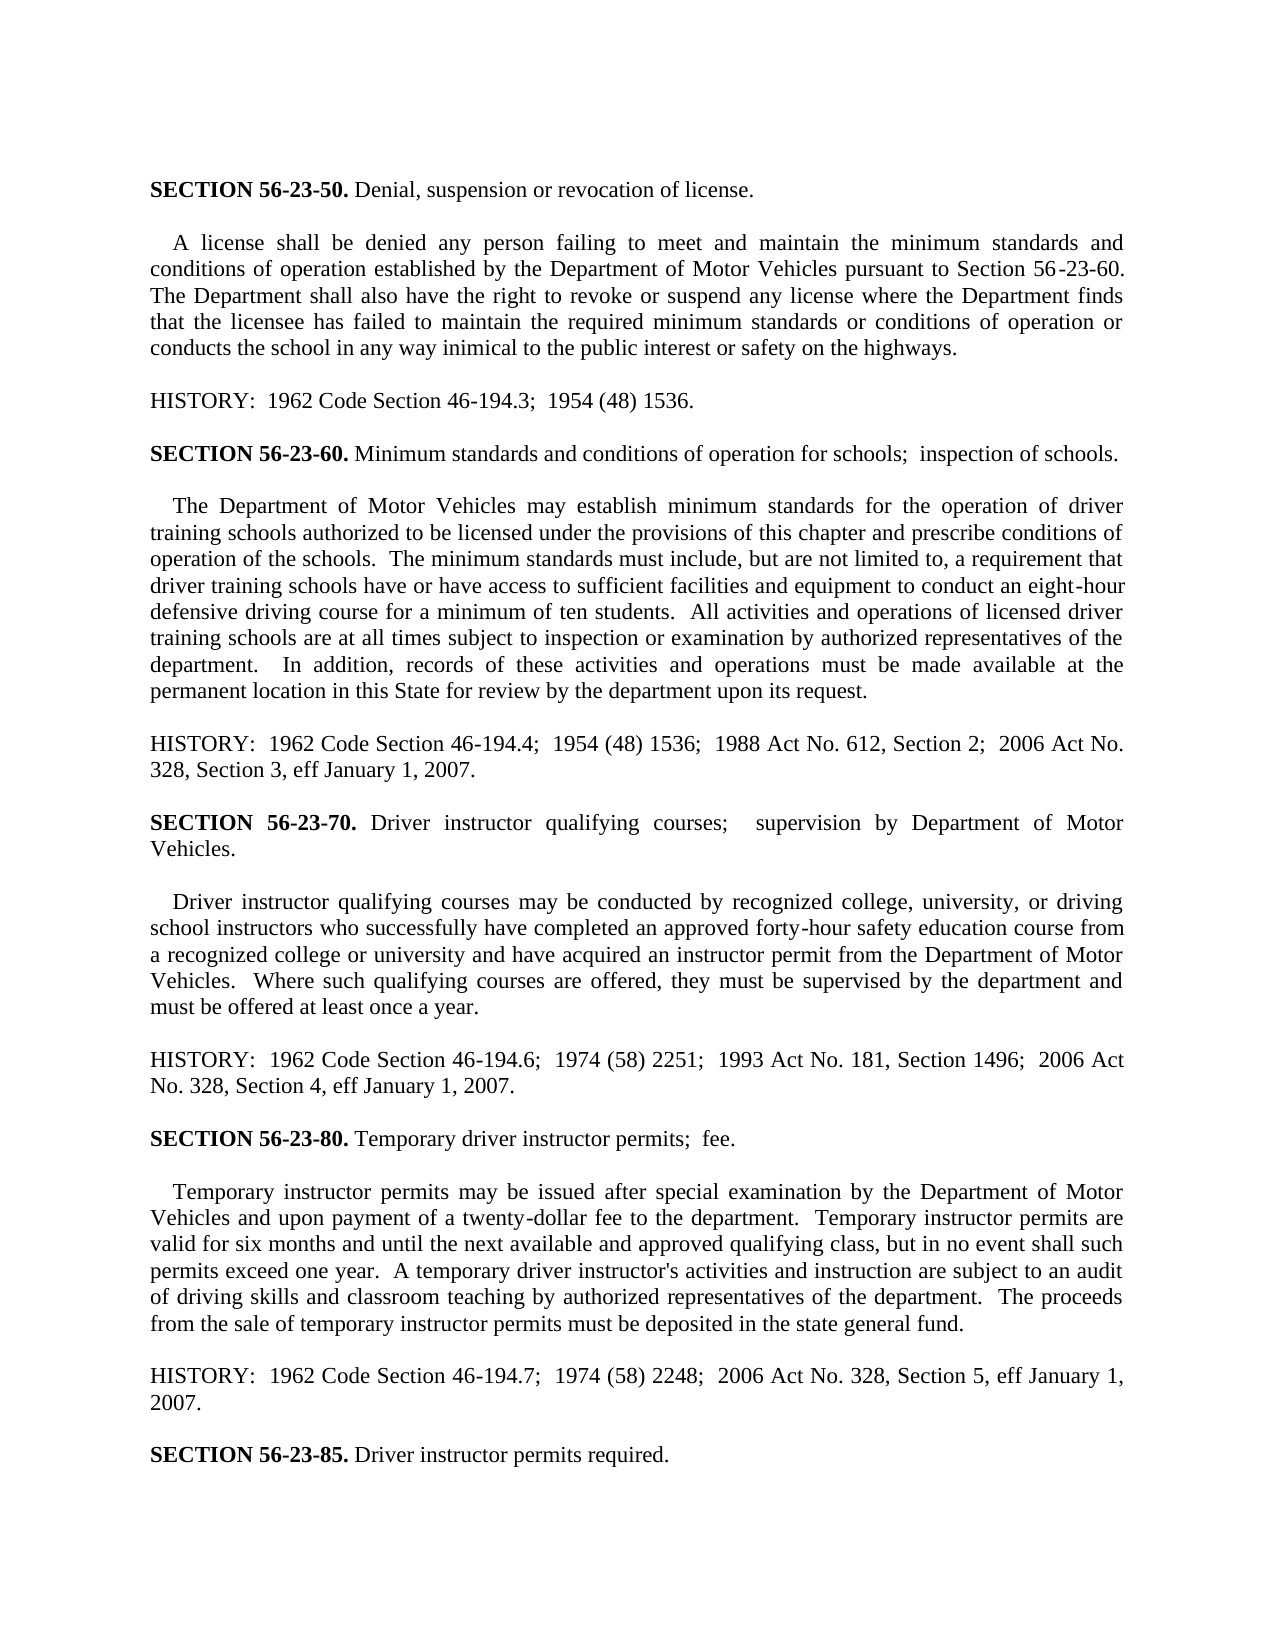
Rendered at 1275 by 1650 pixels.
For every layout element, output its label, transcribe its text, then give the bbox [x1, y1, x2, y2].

text SECTION 56-23-80. Temporary driver instructor permits; fee. [150, 1125, 1125, 1151]
text HISTORY: 1962 Code Section 46-194.7; 1974 (58) 2248; 2006 Act No. 328, Section 5, eff January 1, 2007. [150, 1362, 1125, 1415]
text SECTION 56-23-60. Minimum standards and conditions of operation for schools; inspection of schools. [150, 440, 1125, 466]
text A license shall be denied any person failing to meet and maintain the minimum standards and conditions of operation established by the Department of Motor Vehicles pursuant to Section 56-23-60. The Department shall also have the right to revoke or suspend any license where the Department finds that the licensee has failed to maintain the required minimum standards or conditions of operation or conducts the school in any way inimical to the public interest or safety on the highways. [150, 229, 1125, 361]
text HISTORY: 1962 Code Section 46-194.3; 1954 (48) 1536. [150, 387, 1125, 413]
text HISTORY: 1962 Code Section 46-194.6; 1974 (58) 2251; 1993 Act No. 181, Section 1496; 2006 Act No. 328, Section 4, eff January 1, 2007. [150, 1046, 1125, 1099]
text HISTORY: 1962 Code Section 46-194.4; 1954 (48) 1536; 1988 Act No. 612, Section 2; 2006 Act No. 328, Section 3, eff January 1, 2007. [150, 730, 1125, 782]
text Temporary instructor permits may be issued after special examination by the Department of Motor Vehicles and upon payment of a twenty-dollar fee to the department. Temporary instructor permits are valid for six months and until the next available and approved qualifying class, but in no event shall such permits exceed one year. A temporary driver instructor's activities and instruction are subject to an audit of driving skills and classroom teaching by authorized representatives of the department. The proceeds from the sale of temporary instructor permits must be deposited in the state general fund. [150, 1178, 1125, 1336]
text The Department of Motor Vehicles may establish minimum standards for the operation of driver training schools authorized to be licensed under the provisions of this chapter and prescribe conditions of operation of the schools. The minimum standards must include, but are not limited to, a requirement that driver training schools have or have access to sufficient facilities and equipment to conduct an eight-hour defensive driving course for a minimum of ten students. All activities and operations of licensed driver training schools are at all times subject to inspection or examination by authorized representatives of the department. In addition, records of these activities and operations must be made available at the permanent location in this State for review by the department upon its request. [150, 493, 1125, 703]
text Driver instructor qualifying courses may be conducted by recognized college, university, or driving school instructors who successfully have completed an approved forty-hour safety education course from a recognized college or university and have acquired an instructor permit from the Department of Motor Vehicles. Where such qualifying courses are offered, they must be supervised by the department and must be offered at least once a year. [150, 888, 1125, 1020]
text SECTION 56-23-70. Driver instructor qualifying courses; supervision by Department of Motor Vehicles. [150, 809, 1125, 862]
text SECTION 56-23-50. Denial, suspension or revocation of license. [150, 176, 1125, 203]
text SECTION 56-23-85. Driver instructor permits required. [150, 1441, 1125, 1468]
